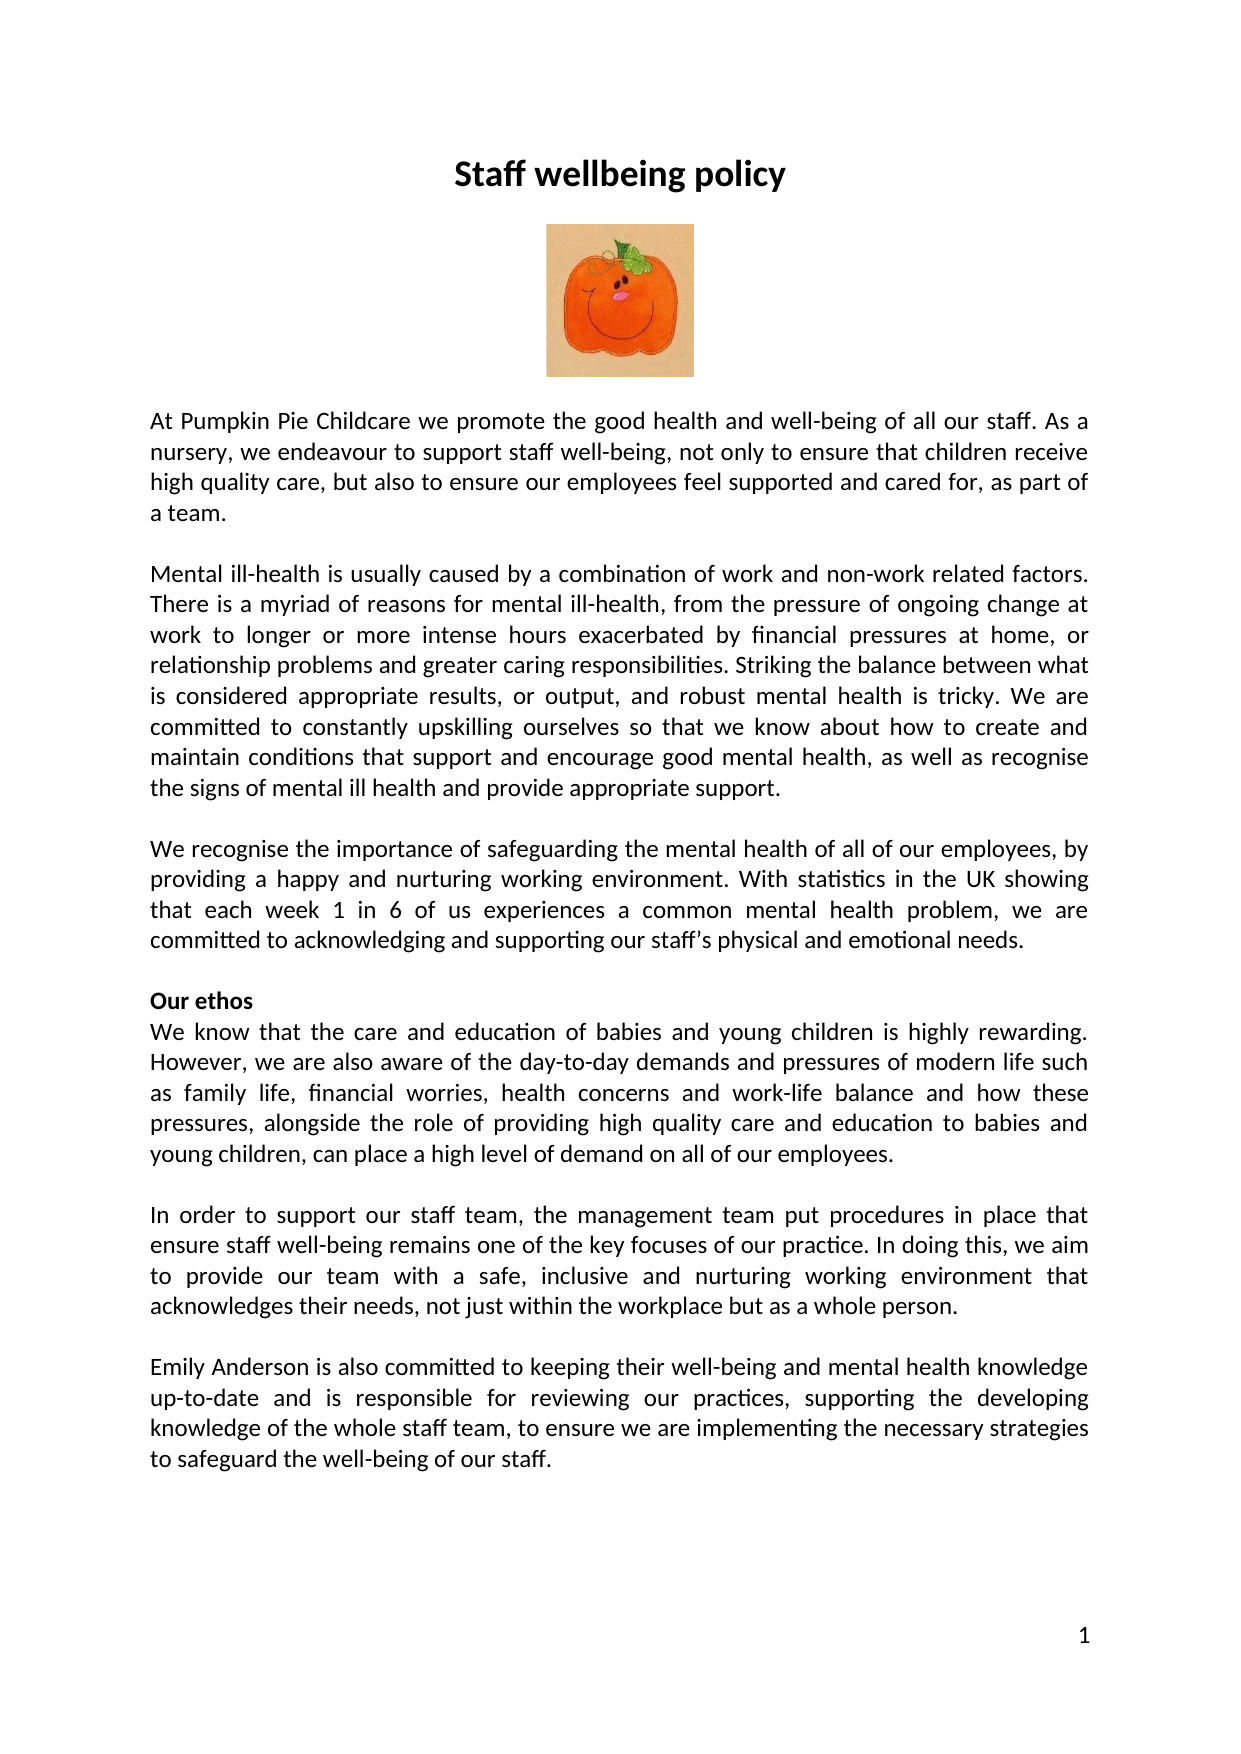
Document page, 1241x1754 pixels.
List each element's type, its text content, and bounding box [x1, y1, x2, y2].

picture [546, 224, 694, 377]
text Mental ill-health is usually caused by a combination of work and non-work related factors. There is a myriad of reasons for mental ill-health, from the pressure of ongoing change at work to longer or more intense hours exacerbated by financial pressures at home, or relationship problems and greater caring responsibilities. Striking the balance between what is considered appropriate results, or output, and robust mental health is tricky. We are committed to constantly upskilling ourselves so that we know about how to create and maintain conditions that support and encourage good mental health, as well as recognise the signs of mental ill health and provide appropriate support. [150, 558, 1090, 802]
text Our ethos [150, 985, 1090, 1016]
text In order to support our staff team, the management team put procedures in place that ensure staff well-being remains one of the key focuses of our practice. In doing this, we aim to provide our team with a safe, inclusive and nurturing working environment that acknowledges their needs, not just within the workplace but as a whole person. [150, 1199, 1090, 1321]
text Staff wellbeing policy [150, 150, 1090, 196]
text We recognise the importance of safeguarding the mental health of all of our employees, by providing a happy and nurturing working environment. With statistics in the UK showing that each week 1 in 6 of us experiences a common mental health problem, we are committed to acknowledging and supporting our staff’s physical and emotional needs. [150, 833, 1090, 955]
text Emily Anderson is also committed to keeping their well-being and mental health knowledge up-to-date and is responsible for reviewing our practices, supporting the developing knowledge of the whole staff team, to ensure we are implementing the necessary strategies to safeguard the well-being of our staff. [150, 1352, 1090, 1474]
text At Pumpkin Pie Childcare we promote the good health and well-being of all our staff. As a nursery, we endeavour to support staff well-being, not only to ensure that children receive high quality care, but also to ensure our employees feel supported and cared for, as part of a team. [150, 405, 1090, 527]
text We know that the care and education of babies and young children is highly rewarding. However, we are also aware of the day-to-day demands and pressures of modern life such as family life, financial worries, health concerns and work-life balance and how these pressures, alongside the role of providing high quality care and education to babies and young children, can place a high level of demand on all of our employees. [150, 1016, 1090, 1168]
